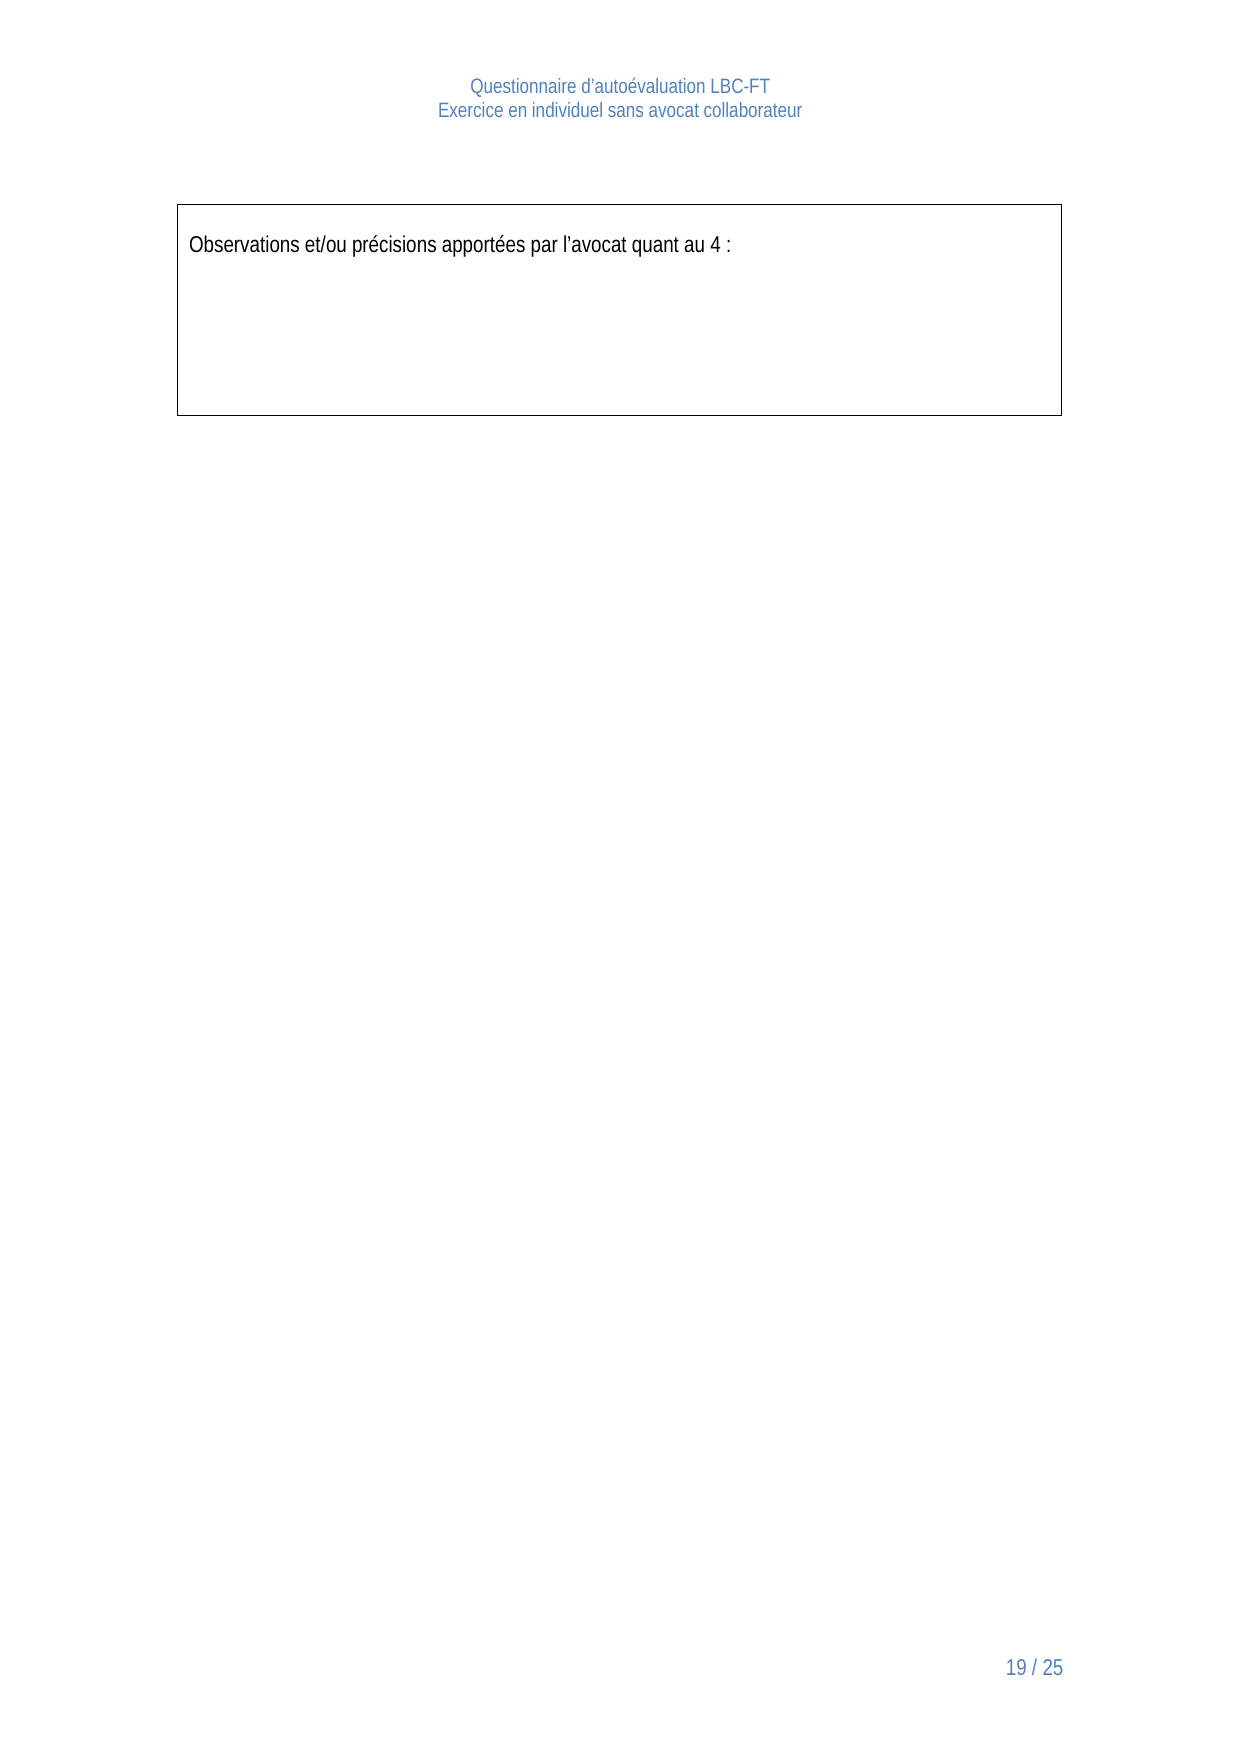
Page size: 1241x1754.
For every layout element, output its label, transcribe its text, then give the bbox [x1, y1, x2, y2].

table_header Observations et/ou précisions apportées par l’avocat quant au 4 : [178, 205, 1061, 415]
